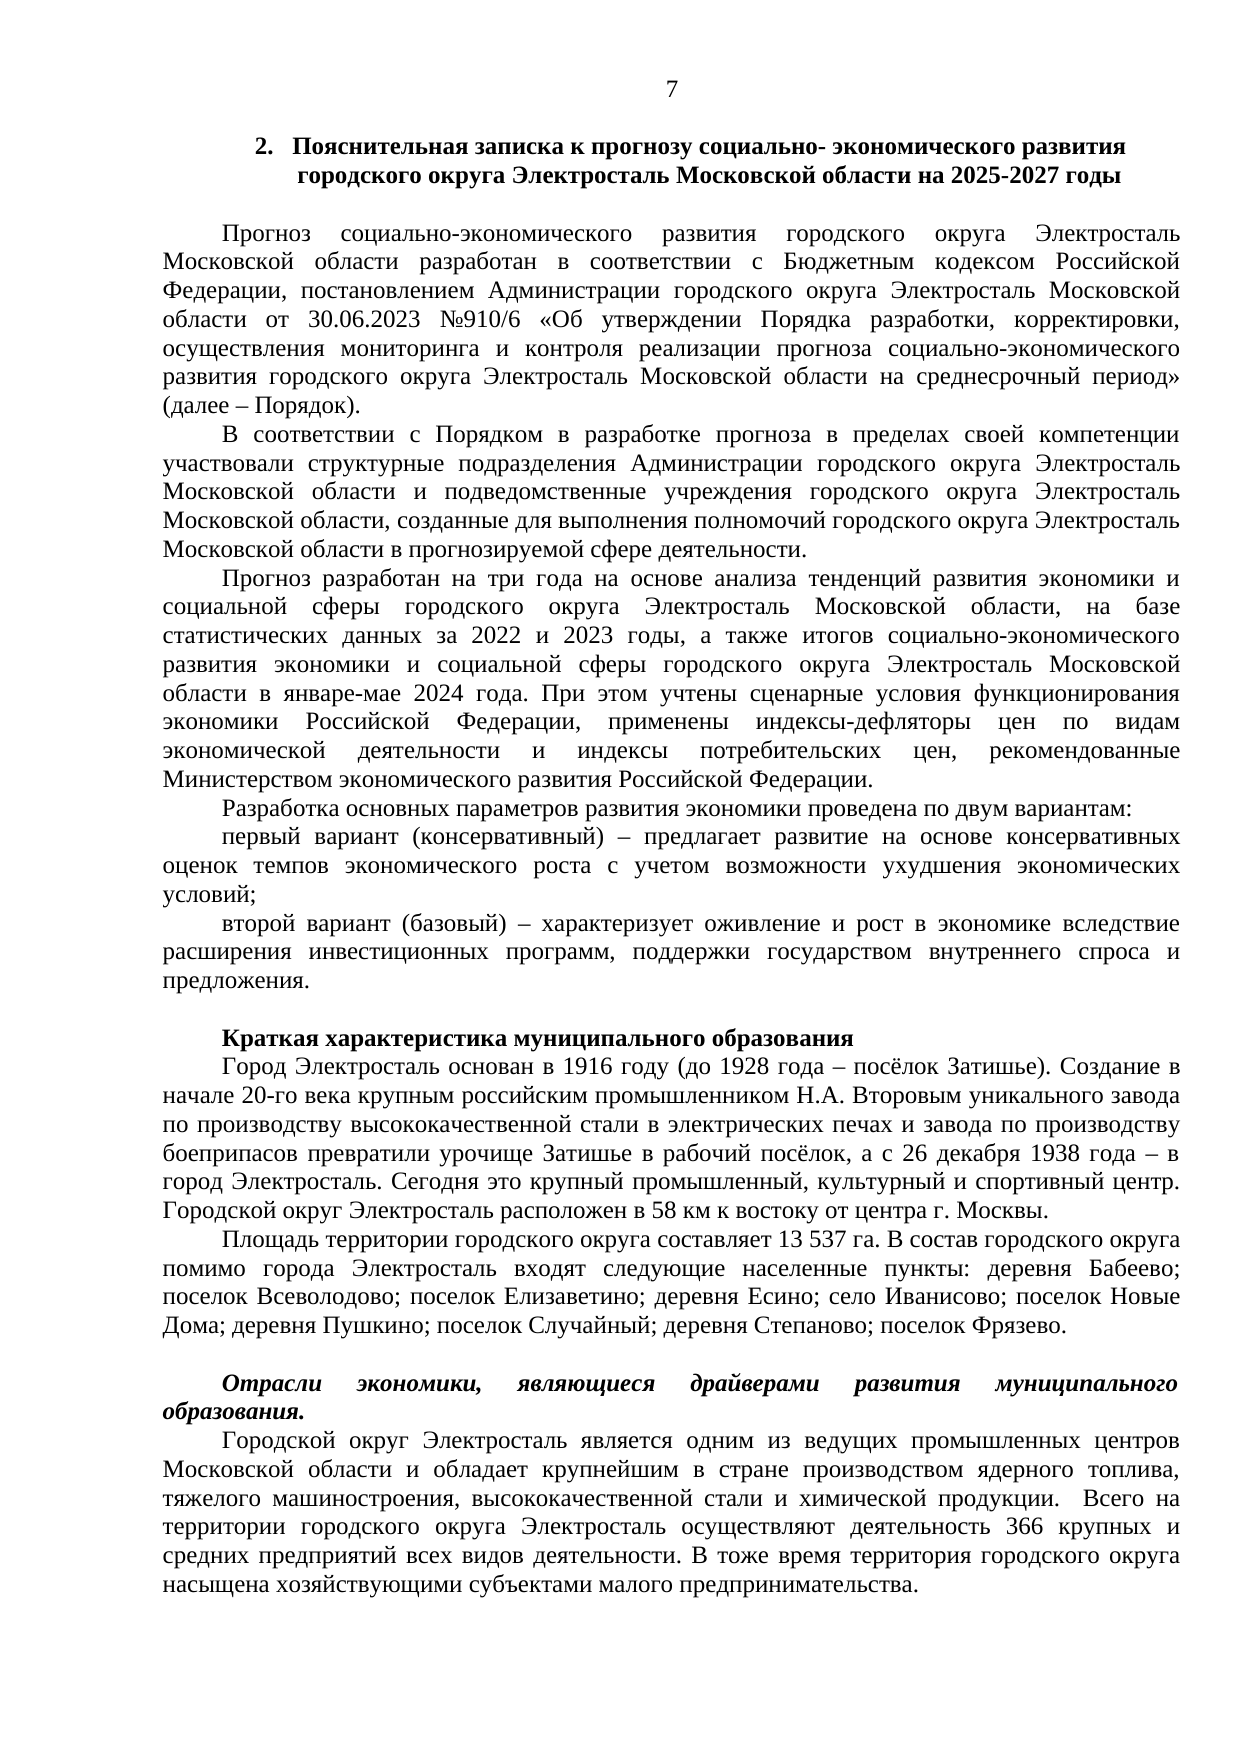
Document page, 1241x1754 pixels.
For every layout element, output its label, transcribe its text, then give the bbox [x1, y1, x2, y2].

text Прогноз разработан на три года на основе анализа тенденций развития экономики и социальной сферы городского округа Электросталь Московской области, на базе статистических данных за 2022 и 2023 годы, а также итогов социально-экономического развития экономики и социальной сферы городского округа Электросталь Московской области в январе-мае 2024 года. При этом учтены сценарные условия функционирования экономики Российской Федерации, применены индексы-дефляторы цен по видам экономической деятельности и индексы потребительских цен, рекомендованные Министерством экономического развития Российской Федерации. [162, 563, 1181, 793]
text первый вариант (консервативный) – предлагает развитие на основе консервативных оценок темпов экономического роста с учетом возможности ухудшения экономических условий; [162, 821, 1181, 908]
text Городской округ Электросталь является одним из ведущих промышленных центров Московской области и обладает крупнейшим в стране производством ядерного топлива, тяжелого машиностроения, высококачественной стали и химической продукции. Всего на территории городского округа Электросталь осуществляют деятельность 366 крупных и средних предприятий всех видов деятельности. В тоже время территория городского округа насыщена хозяйствующими субъектами малого предпринимательства. [162, 1425, 1181, 1598]
text В соответствии с Порядком в разработке прогноза в пределах своей компетенции участвовали структурные подразделения Администрации городского округа Электросталь Московской области и подведомственные учреждения городского округа Электросталь Московской области, созданные для выполнения полномочий городского округа Электросталь Московской области в прогнозируемой сфере деятельности. [162, 419, 1181, 563]
text Отрасли экономики, являющиеся драйверами развития муниципального образования. [162, 1368, 1181, 1425]
text Разработка основных параметров развития экономики проведена по двум вариантам: [162, 793, 1181, 821]
text Краткая характеристика муниципального образования [162, 1023, 1181, 1051]
text Город Электросталь основан в 1916 году (до 1928 года – посёлок Затишье). Создание в начале 20-го века крупным российским промышленником Н.А. Второвым уникального завода по производству высококачественной стали в электрических печах и завода по производству боеприпасов превратили урочище Затишье в рабочий посёлок, а с 26 декабря 1938 года – в город Электросталь. Сегодня это крупный промышленный, культурный и спортивный центр. Городской округ Электросталь расположен в 58 км к востоку от центра г. Москвы. [162, 1051, 1181, 1224]
text Площадь территории городского округа составляет 13 537 га. В состав городского округа помимо города Электросталь входят следующие населенные пункты: деревня Бабеево; поселок Всеволодово; поселок Елизаветино; деревня Есино; село Иванисово; поселок Новые Дома; деревня Пушкино; поселок Случайный; деревня Степаново; поселок Фрязево. [162, 1224, 1181, 1339]
text Прогноз социально-экономического развития городского округа Электросталь Московской области разработан в соответствии с Бюджетным кодексом Российской Федерации, постановлением Администрации городского округа Электросталь Московской области от 30.06.2023 №910/6 «Об утверждении Порядка разработки, корректировки, осуществления мониторинга и контроля реализации прогноза социально-экономического развития городского округа Электросталь Московской области на среднесрочный период» (далее – Порядок). [162, 218, 1181, 419]
text второй вариант (базовый) – характеризует оживление и рост в экономике вследствие расширения инвестиционных программ, поддержки государством внутреннего спроса и предложения. [162, 908, 1181, 994]
list городского округа Электросталь Московской области на 2025-2027 годы [237, 160, 1181, 189]
list Пояснительная записка к прогнозу социально- экономического развития [200, 131, 1181, 160]
